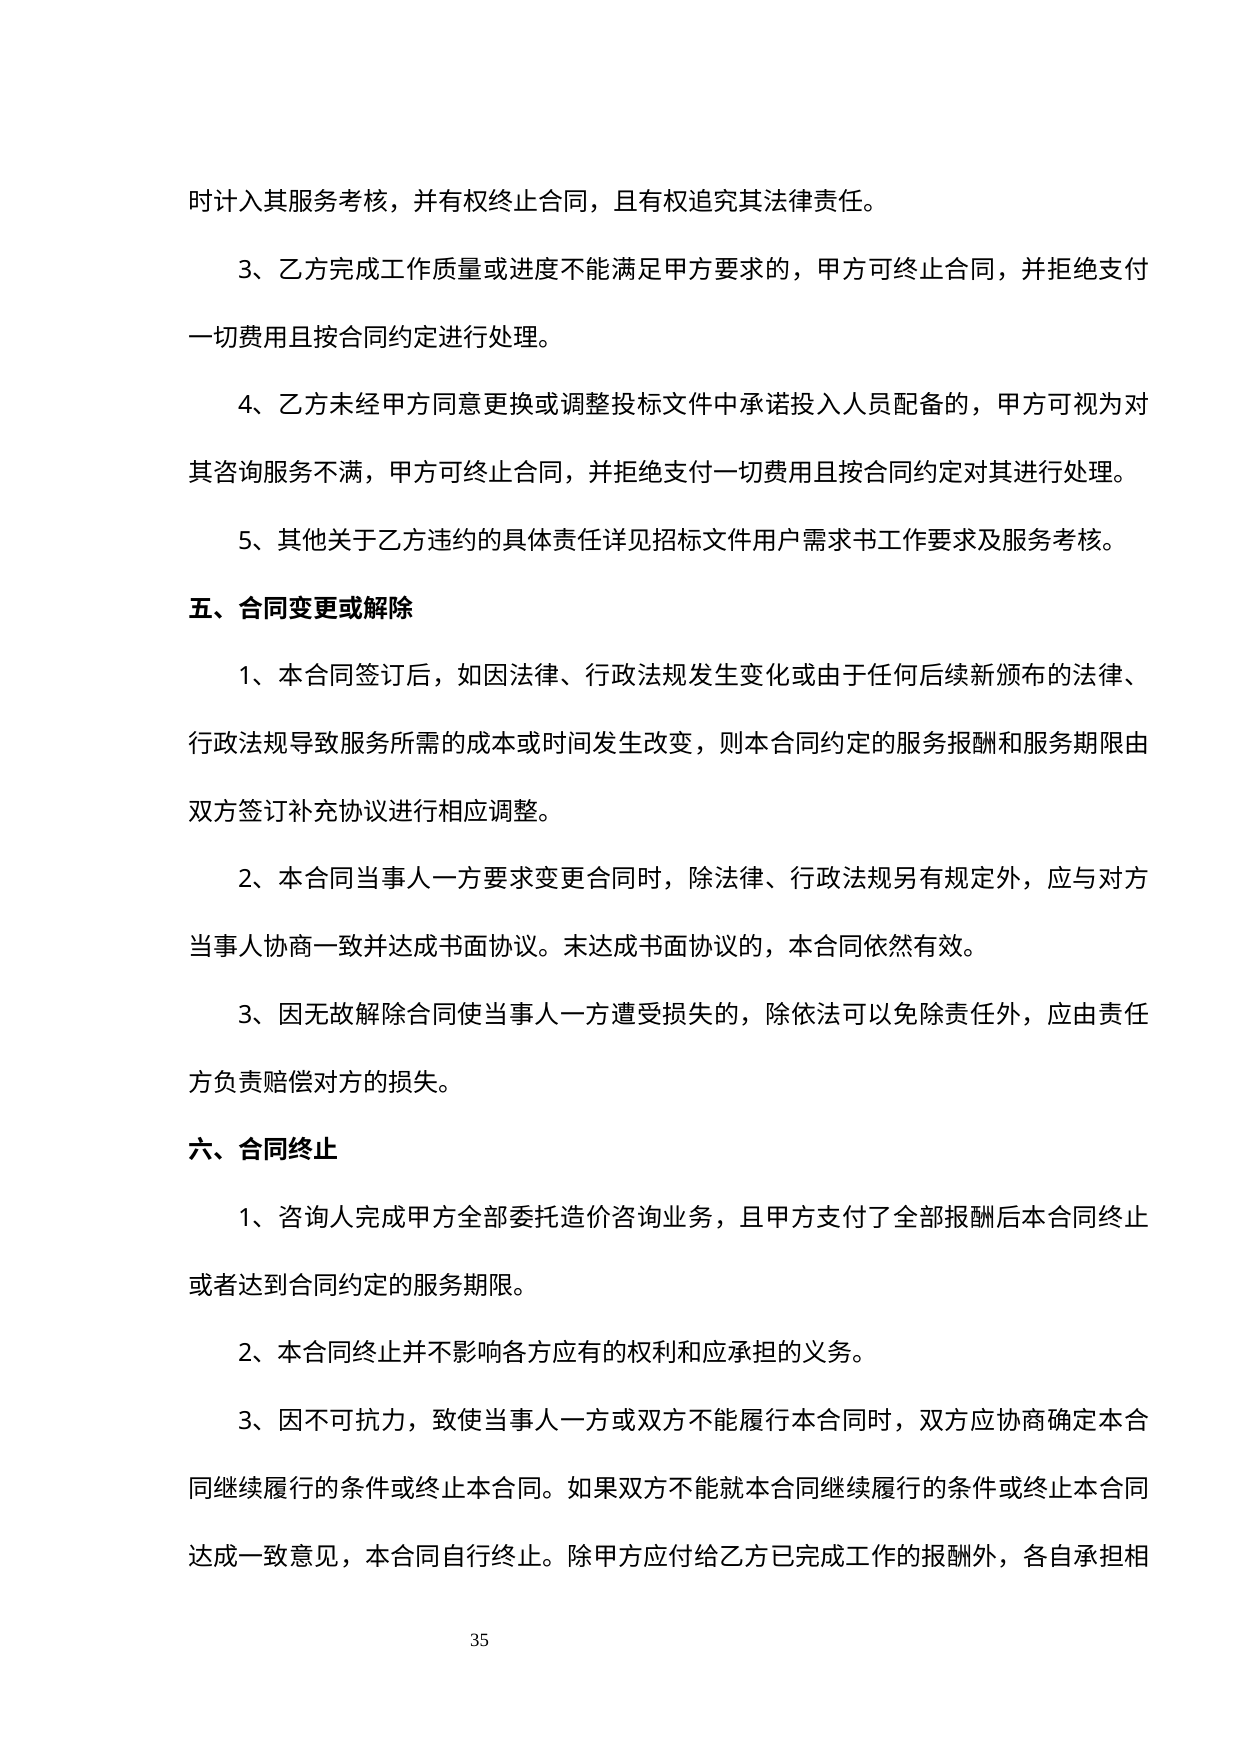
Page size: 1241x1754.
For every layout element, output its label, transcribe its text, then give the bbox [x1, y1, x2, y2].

text 5、其他关于乙方违约的具体责任详见招标文件用户需求书工作要求及服务考核。 [188, 504, 1149, 572]
text 2、本合同当事人一方要求变更合同时，除法律、行政法规另有规定外，应与对方当事人协商一致并达成书面协议。末达成书面协议的，本合同依然有效。 [188, 843, 1149, 978]
text 2、本合同终止并不影响各方应有的权利和应承担的义务。 [188, 1317, 1149, 1385]
text 4、乙方未经甲方同意更换或调整投标文件中承诺投入人员配备的，甲方可视为对其咨询服务不满，甲方可终止合同，并拒绝支付一切费用且按合同约定对其进行处理。 [188, 369, 1149, 504]
text 3、乙方完成工作质量或进度不能满足甲方要求的，甲方可终止合同，并拒绝支付一切费用且按合同约定进行处理。 [188, 234, 1149, 369]
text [188, 1385, 1149, 1588]
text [188, 166, 1149, 234]
text 1、咨询人完成甲方全部委托造价咨询业务，且甲方支付了全部报酬后本合同终止或者达到合同约定的服务期限。 [188, 1182, 1149, 1317]
text 五、合同变更或解除 [188, 572, 1149, 640]
text 1、本合同签订后，如因法律、行政法规发生变化或由于任何后续新颁布的法律、行政法规导致服务所需的成本或时间发生改变，则本合同约定的服务报酬和服务期限由双方签订补充协议进行相应调整。 [188, 640, 1149, 843]
text 3、因无故解除合同使当事人一方遭受损失的，除依法可以免除责任外，应由责任方负责赔偿对方的损失。 [188, 978, 1149, 1114]
text 六、合同终止 [188, 1114, 1149, 1182]
